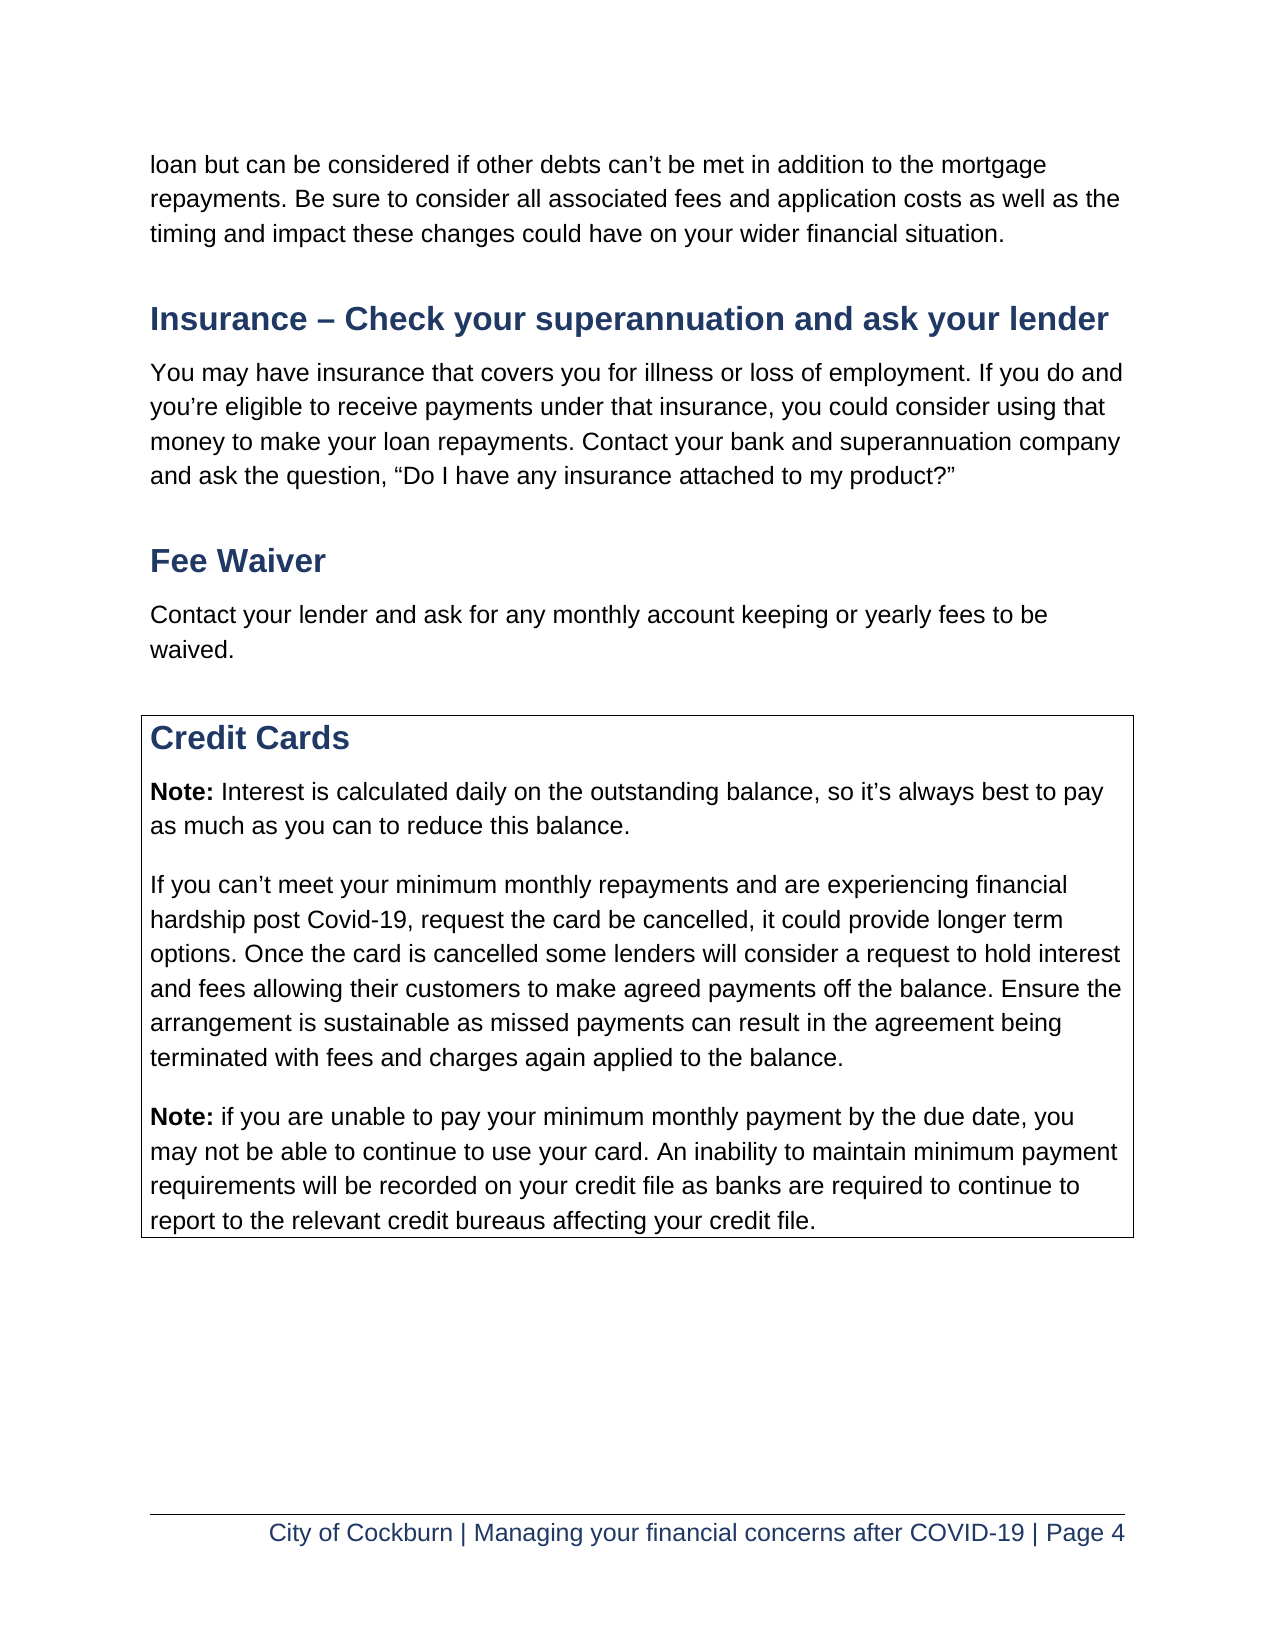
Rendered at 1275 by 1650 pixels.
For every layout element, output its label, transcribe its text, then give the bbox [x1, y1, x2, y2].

subtitle Credit Cards [142, 716, 1133, 756]
text Note: Interest is calculated daily on the outstanding balance, so it’s always best to pay as much as you can to reduce this balance. [142, 773, 1133, 840]
text Contact your lender and ask for any monthly account keeping or yearly fees to be waived. [150, 600, 1125, 663]
text You may have insurance that covers you for illness or loss of employment. If you do and you’re eligible to receive payments under that insurance, you could consider using that money to make your loan repayments. Contact your bank and superannuation company and ask the question, “Do I have any insurance attached to my product?” [150, 358, 1125, 490]
text Note: if you are unable to pay your minimum monthly payment by the due date, you may not be able to continue to use your card. An inability to maintain minimum payment requirements will be recorded on your credit file as banks are required to continue to report to the relevant credit bureaus affecting your credit file. [142, 1099, 1133, 1237]
subtitle Fee Waiver [150, 542, 1125, 580]
text If you can’t meet your minimum monthly repayments and are experiencing financial hardship post Covid-19, request the card be cancelled, it could provide longer term options. Once the card is cancelled some lenders will consider a request to hold interest and fees allowing their customers to make agreed payments off the balance. Ensure the arrangement is sustainable as missed payments can result in the agreement being terminated with fees and charges again applied to the balance. [142, 867, 1133, 1072]
subtitle Insurance – Check your superannuation and ask your lender [150, 299, 1125, 338]
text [150, 150, 1125, 248]
